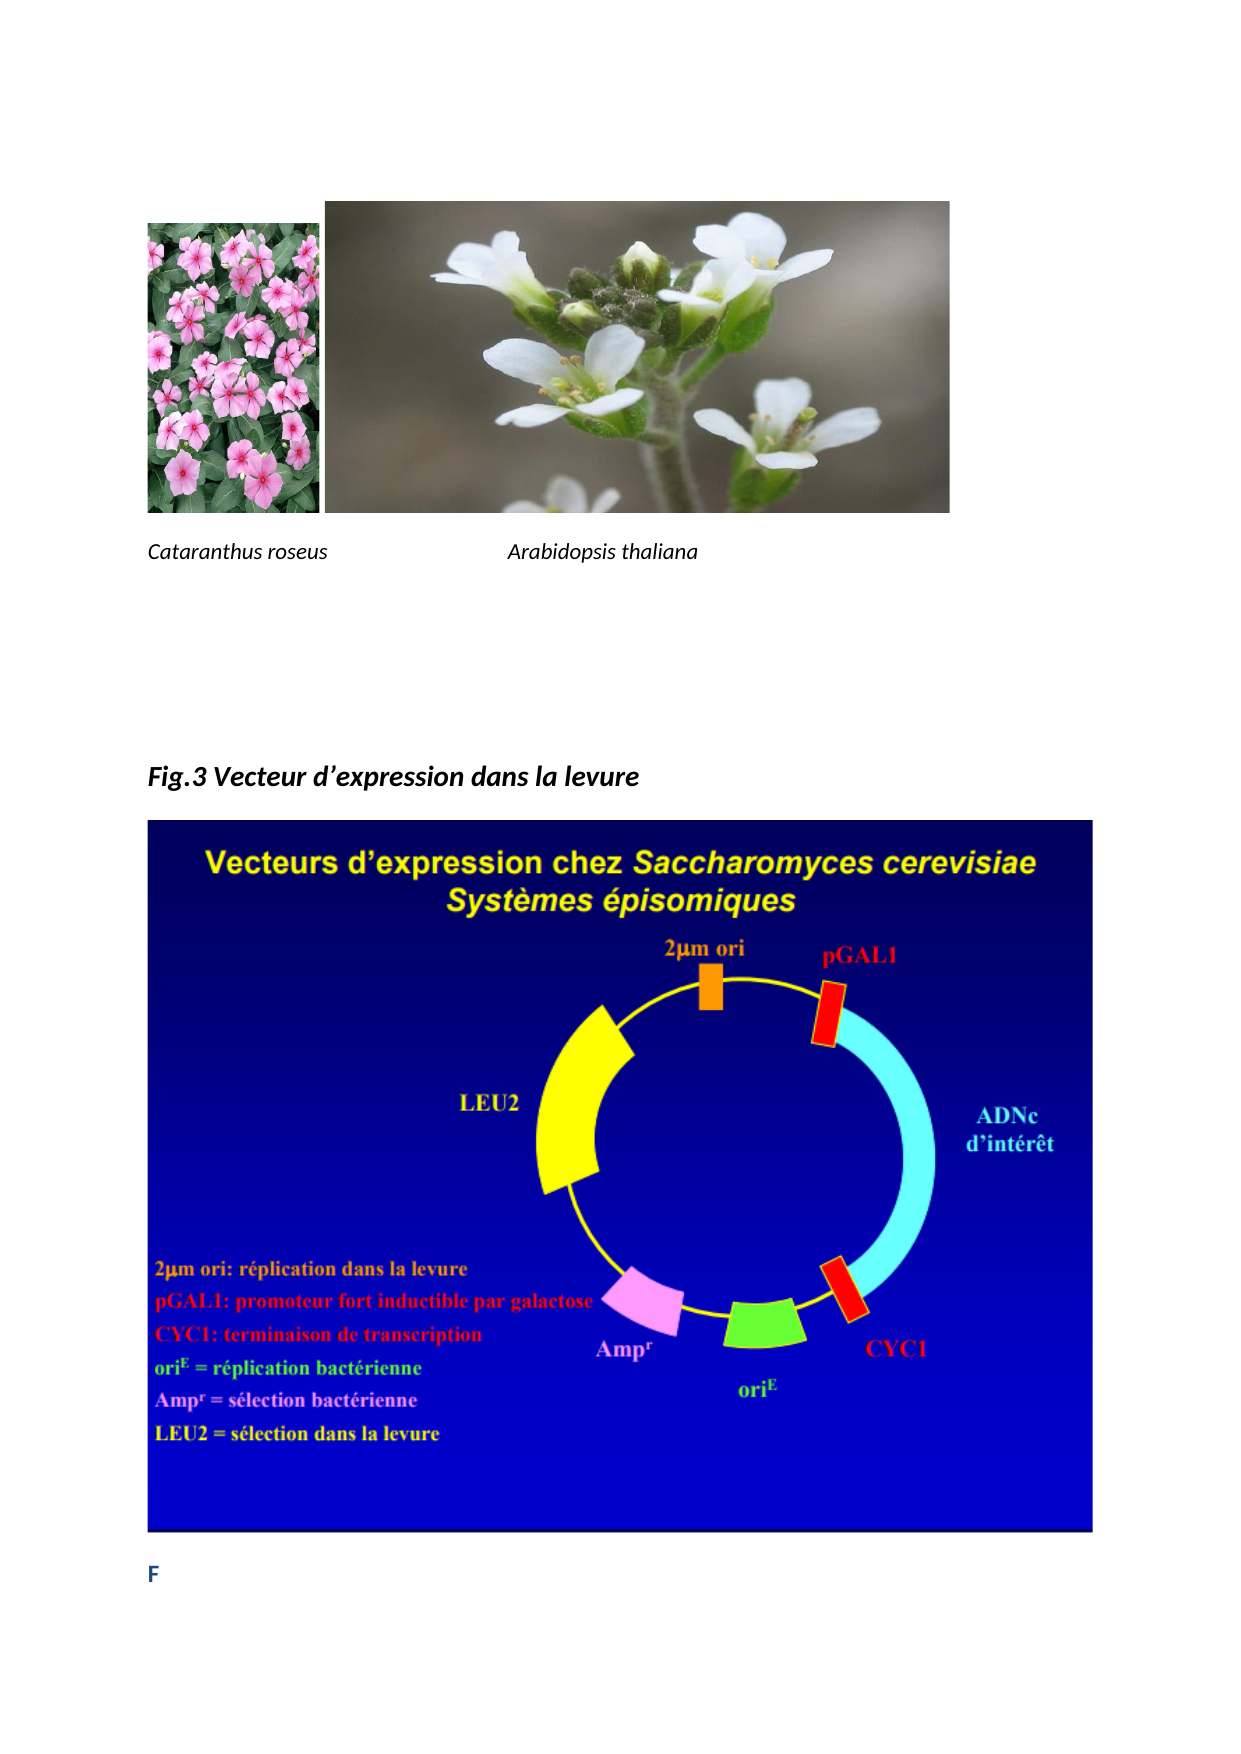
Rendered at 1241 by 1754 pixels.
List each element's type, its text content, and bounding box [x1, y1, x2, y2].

picture [147, 223, 320, 513]
text Cataranthus roseus Arabidopsis thaliana [148, 537, 1093, 565]
picture [324, 201, 950, 513]
text Fig.3 Vecteur d’expression dans la levure [148, 758, 1093, 794]
picture [147, 820, 1093, 1534]
text F [148, 1559, 1093, 1589]
